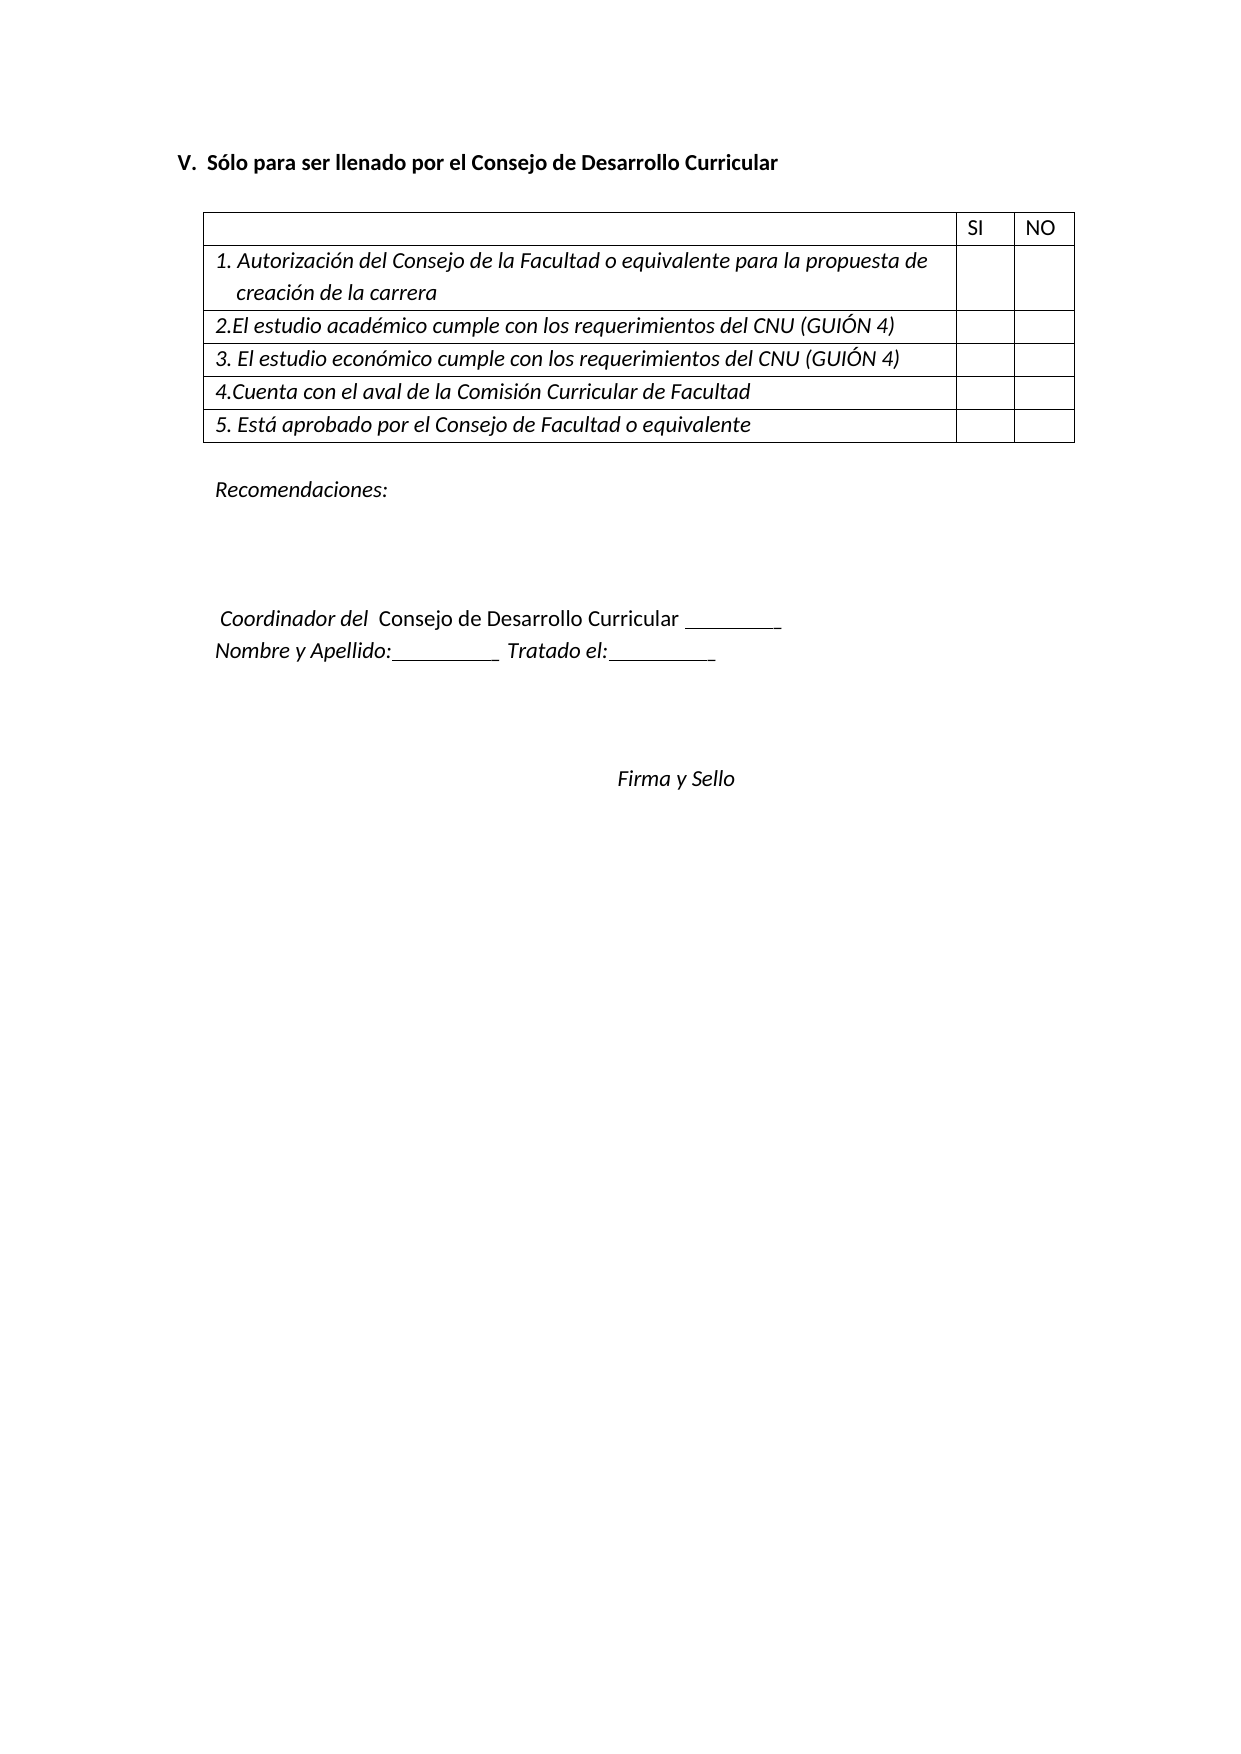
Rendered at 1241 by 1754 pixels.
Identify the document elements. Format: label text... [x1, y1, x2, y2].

table_header NO [1015, 213, 1074, 245]
table_cell 1. Autorización del Consejo de la Facultad o equivalente para la propuesta de creación de la carrera [204, 246, 956, 310]
table_cell [957, 410, 1014, 442]
text Nombre y Apellido: _ Tratado el: _ [215, 636, 1063, 664]
table_cell 3. El estudio económico cumple con los requerimientos del CNU (GUIÓN 4) [204, 344, 956, 376]
table_cell [957, 377, 1014, 409]
table_cell [957, 246, 1014, 310]
table_cell 5. Está aprobado por el Consejo de Facultad o equivalente [204, 410, 956, 442]
table_cell [957, 311, 1014, 343]
table_cell 4.Cuenta con el aval de la Comisión Curricular de Facultad [204, 377, 956, 409]
table_cell 2.El estudio académico cumple con los requerimientos del CNU (GUIÓN 4) [204, 311, 956, 343]
table_header SI [957, 213, 1014, 245]
table_header [204, 213, 956, 245]
text Recomendaciones: [215, 475, 1063, 503]
text Coordinador del Consejo de Desarrollo Curricular _ [215, 604, 1063, 632]
table_cell [957, 344, 1014, 376]
table_cell [1015, 311, 1074, 343]
table_cell [1015, 344, 1074, 376]
list Sólo para ser llenado por el Consejo de Desarrollo Curricular [177, 148, 1063, 176]
table_cell [1015, 377, 1074, 409]
table_cell [1015, 246, 1074, 310]
text Firma y Sello [290, 764, 1063, 793]
table_cell [1015, 410, 1074, 442]
